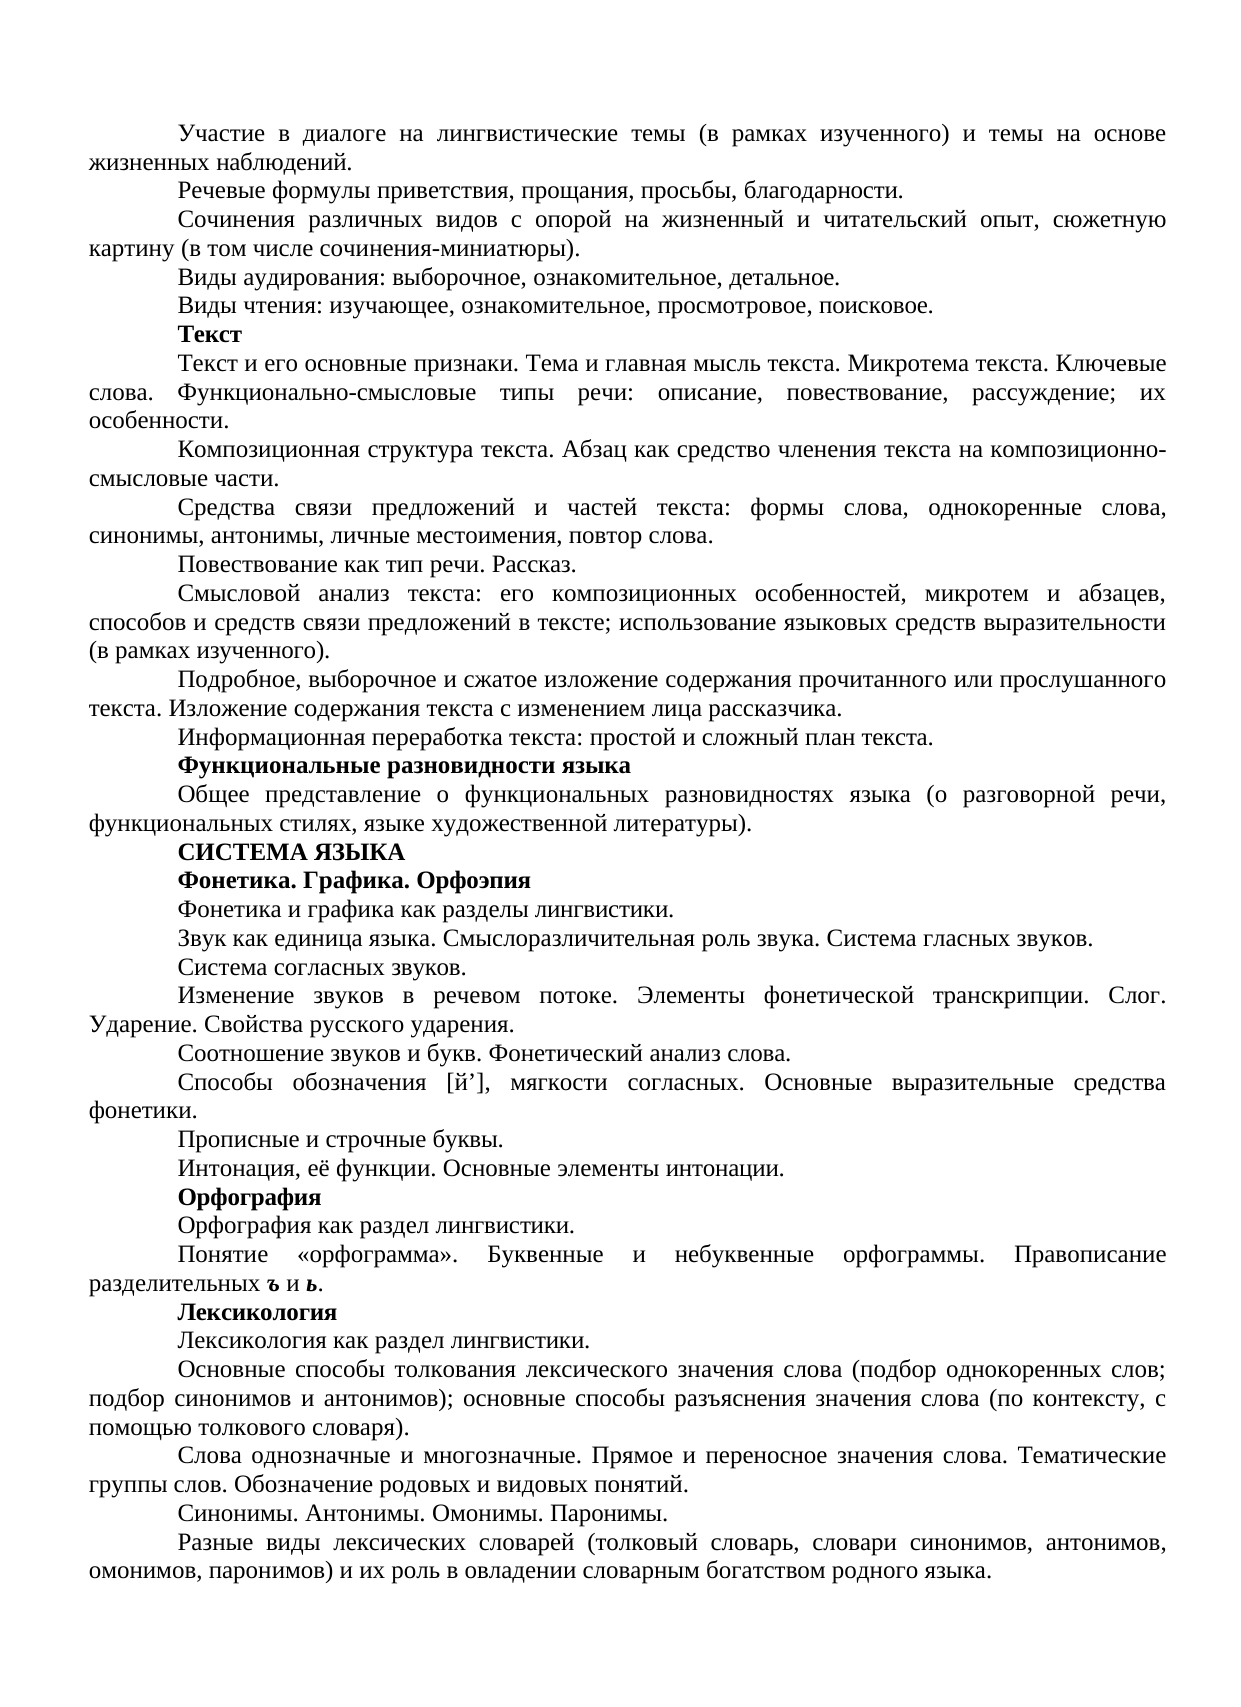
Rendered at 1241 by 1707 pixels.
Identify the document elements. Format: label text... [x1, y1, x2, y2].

text Разные виды лексических словарей (толковый словарь, словари синонимов, антонимов, омонимов, паронимов) и их роль в овладении словарным богатством родного языка. [88, 1527, 1167, 1584]
text Фонетика и графика как разделы лингвистики. [88, 894, 1167, 923]
text Способы обозначения [й’], мягкости согласных. Основные выразительные средства фонетики. [88, 1067, 1167, 1124]
text Основные способы толкования лексического значения слова (подбор однокоренных слов; подбор синонимов и антонимов); основные способы разъяснения значения слова (по контексту, с помощью толкового словаря). [88, 1354, 1167, 1441]
text Информационная переработка текста: простой и сложный план текста. [88, 722, 1167, 751]
text СИСТЕМА ЯЗЫКА [88, 837, 1167, 866]
text Сочинения различных видов с опорой на жизненный и читательский опыт, сюжетную картину (в том числе сочинения-миниатюры). [88, 204, 1167, 262]
text Понятие «орфограмма». Буквенные и небуквенные орфограммы. Правописание разделительных ъ и ь. [88, 1239, 1167, 1297]
text Интонация, её функции. Основные элементы интонации. [88, 1153, 1167, 1182]
text Орфография как раздел лингвистики. [88, 1211, 1167, 1239]
text Фонетика. Графика. Орфоэпия [88, 866, 1167, 894]
text Звук как единица языка. Смыслоразличительная роль звука. Система гласных звуков. [88, 923, 1167, 952]
text Общее представление о функциональных разновидностях языка (о разговорной речи, функциональных стилях, языке художественной литературы). [88, 779, 1167, 837]
text Текст [88, 319, 1167, 348]
text Лексикология [88, 1297, 1167, 1326]
text Соотношение звуков и букв. Фонетический анализ слова. [88, 1038, 1167, 1067]
text Подробное, выборочное и сжатое изложение содержания прочитанного или прослушанного текста. Изложение содержания текста с изменением лица рассказчика. [88, 664, 1167, 722]
text Прописные и строчные буквы. [88, 1124, 1167, 1153]
text Слова однозначные и многозначные. Прямое и переносное значения слова. Тематические группы слов. Обозначение родовых и видовых понятий. [88, 1441, 1167, 1498]
text Лексикология как раздел лингвистики. [88, 1326, 1167, 1354]
text Виды аудирования: выборочное, ознакомительное, детальное. [88, 262, 1167, 291]
text Смысловой анализ текста: его композиционных особенностей, микротем и абзацев, способов и средств связи предложений в тексте; использование языковых средств выразительности (в рамках изученного). [88, 578, 1167, 664]
text Повествование как тип речи. Рассказ. [88, 549, 1167, 578]
text Виды чтения: изучающее, ознакомительное, просмотровое, поисковое. [88, 291, 1167, 319]
text Средства связи предложений и частей текста: формы слова, однокоренные слова, синонимы, антонимы, личные местоимения, повтор слова. [88, 492, 1167, 549]
text Изменение звуков в речевом потоке. Элементы фонетической транскрипции. Слог. Ударение. Свойства русского ударения. [88, 981, 1167, 1038]
text Система согласных звуков. [88, 952, 1167, 981]
text Композиционная структура текста. Абзац как средство членения текста на композиционно- смысловые части. [88, 434, 1167, 492]
text Синонимы. Антонимы. Омонимы. Паронимы. [88, 1498, 1167, 1527]
text Участие в диалоге на лингвистические темы (в рамках изученного) и темы на основе жизненных наблюдений. [88, 118, 1167, 176]
text Орфография [88, 1182, 1167, 1211]
text Функциональные разновидности языка [88, 751, 1167, 779]
text Текст и его основные признаки. Тема и главная мысль текста. Микротема текста. Ключевые слова. Функционально-смысловые типы речи: описание, повествование, рассуждение; их особенности. [88, 348, 1167, 434]
text Речевые формулы приветствия, прощания, просьбы, благодарности. [88, 176, 1167, 204]
